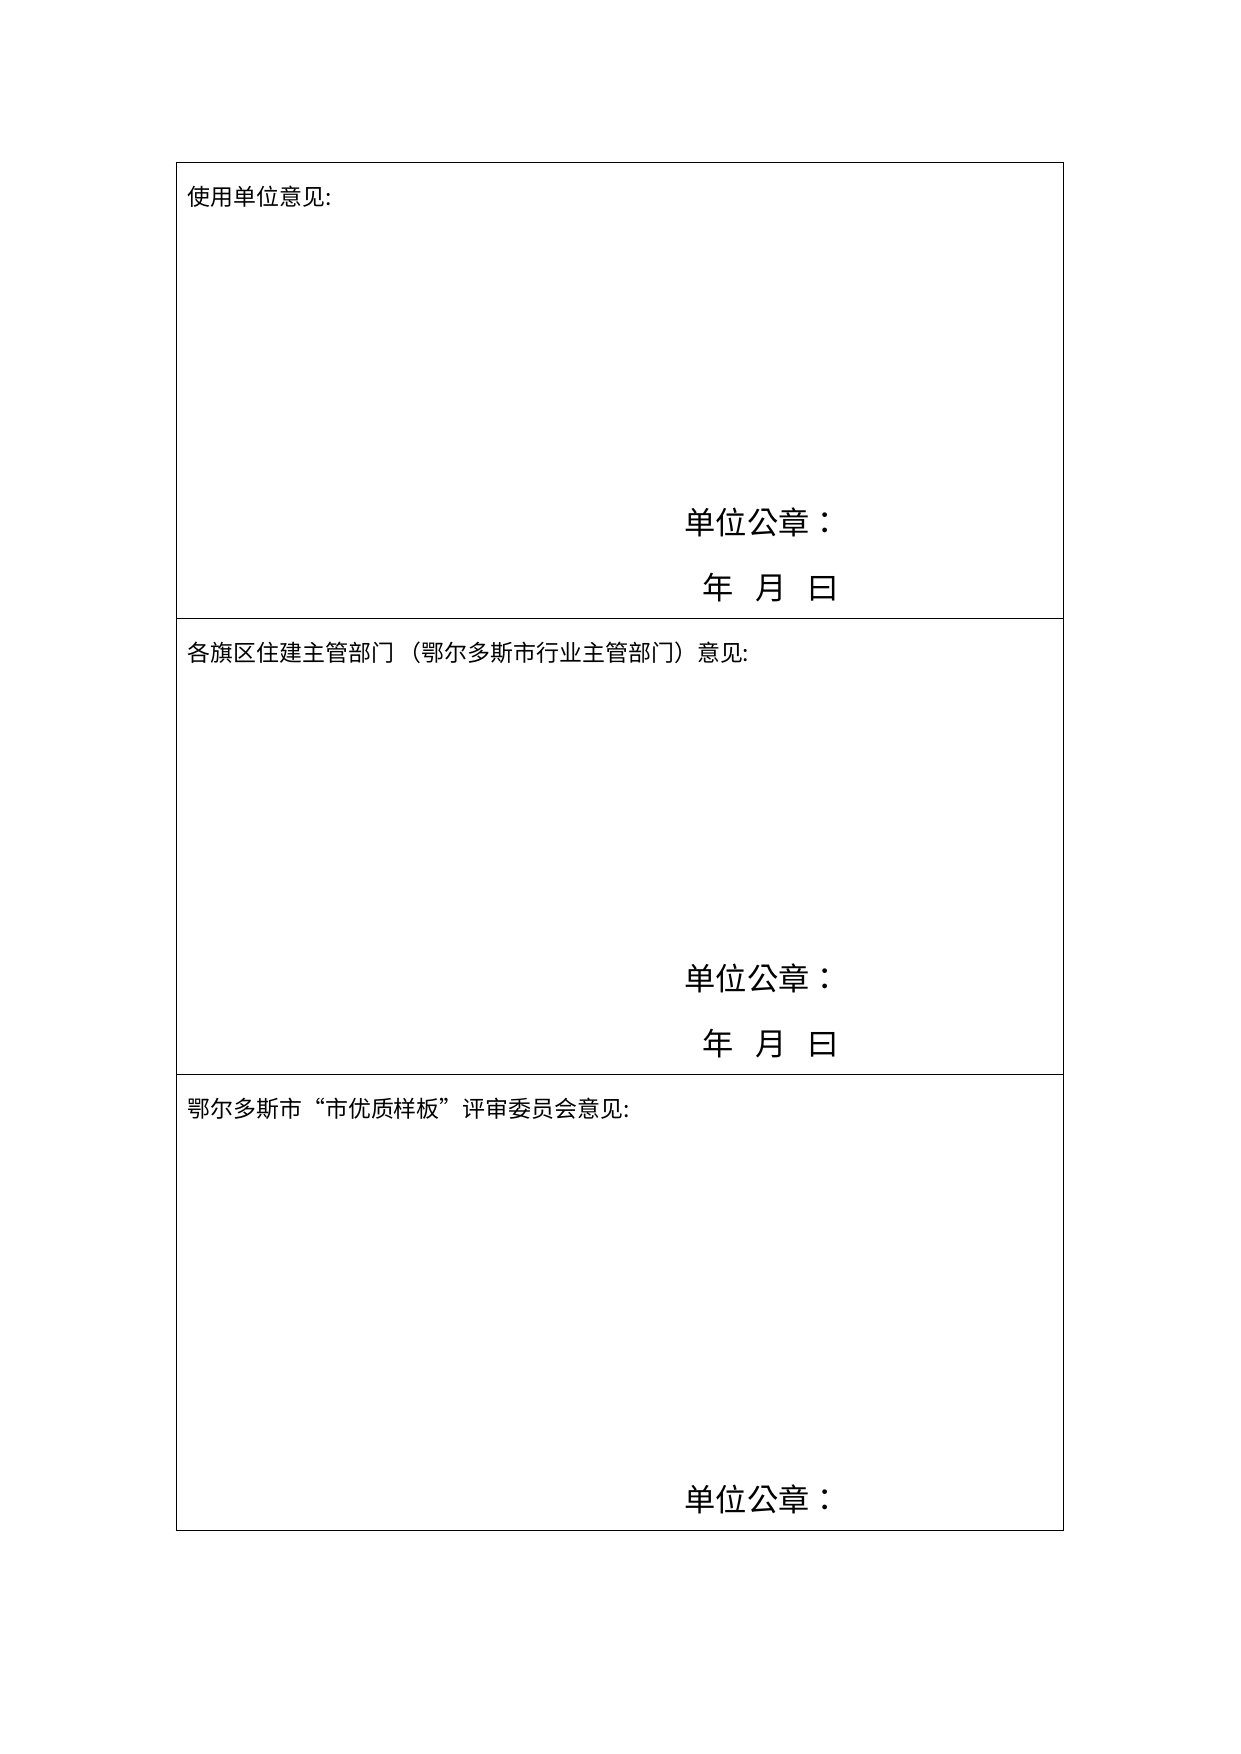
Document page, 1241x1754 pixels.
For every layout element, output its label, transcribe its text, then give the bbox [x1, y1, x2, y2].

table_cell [177, 1075, 1063, 1530]
table_cell 各旗区住建主管部门 （鄂尔多斯市行业主管部门）意见: 单位公章： 年 月 曰 [177, 619, 1063, 1074]
table_header 使用单位意见: 单位公章： 年 月 曰 [177, 163, 1063, 618]
